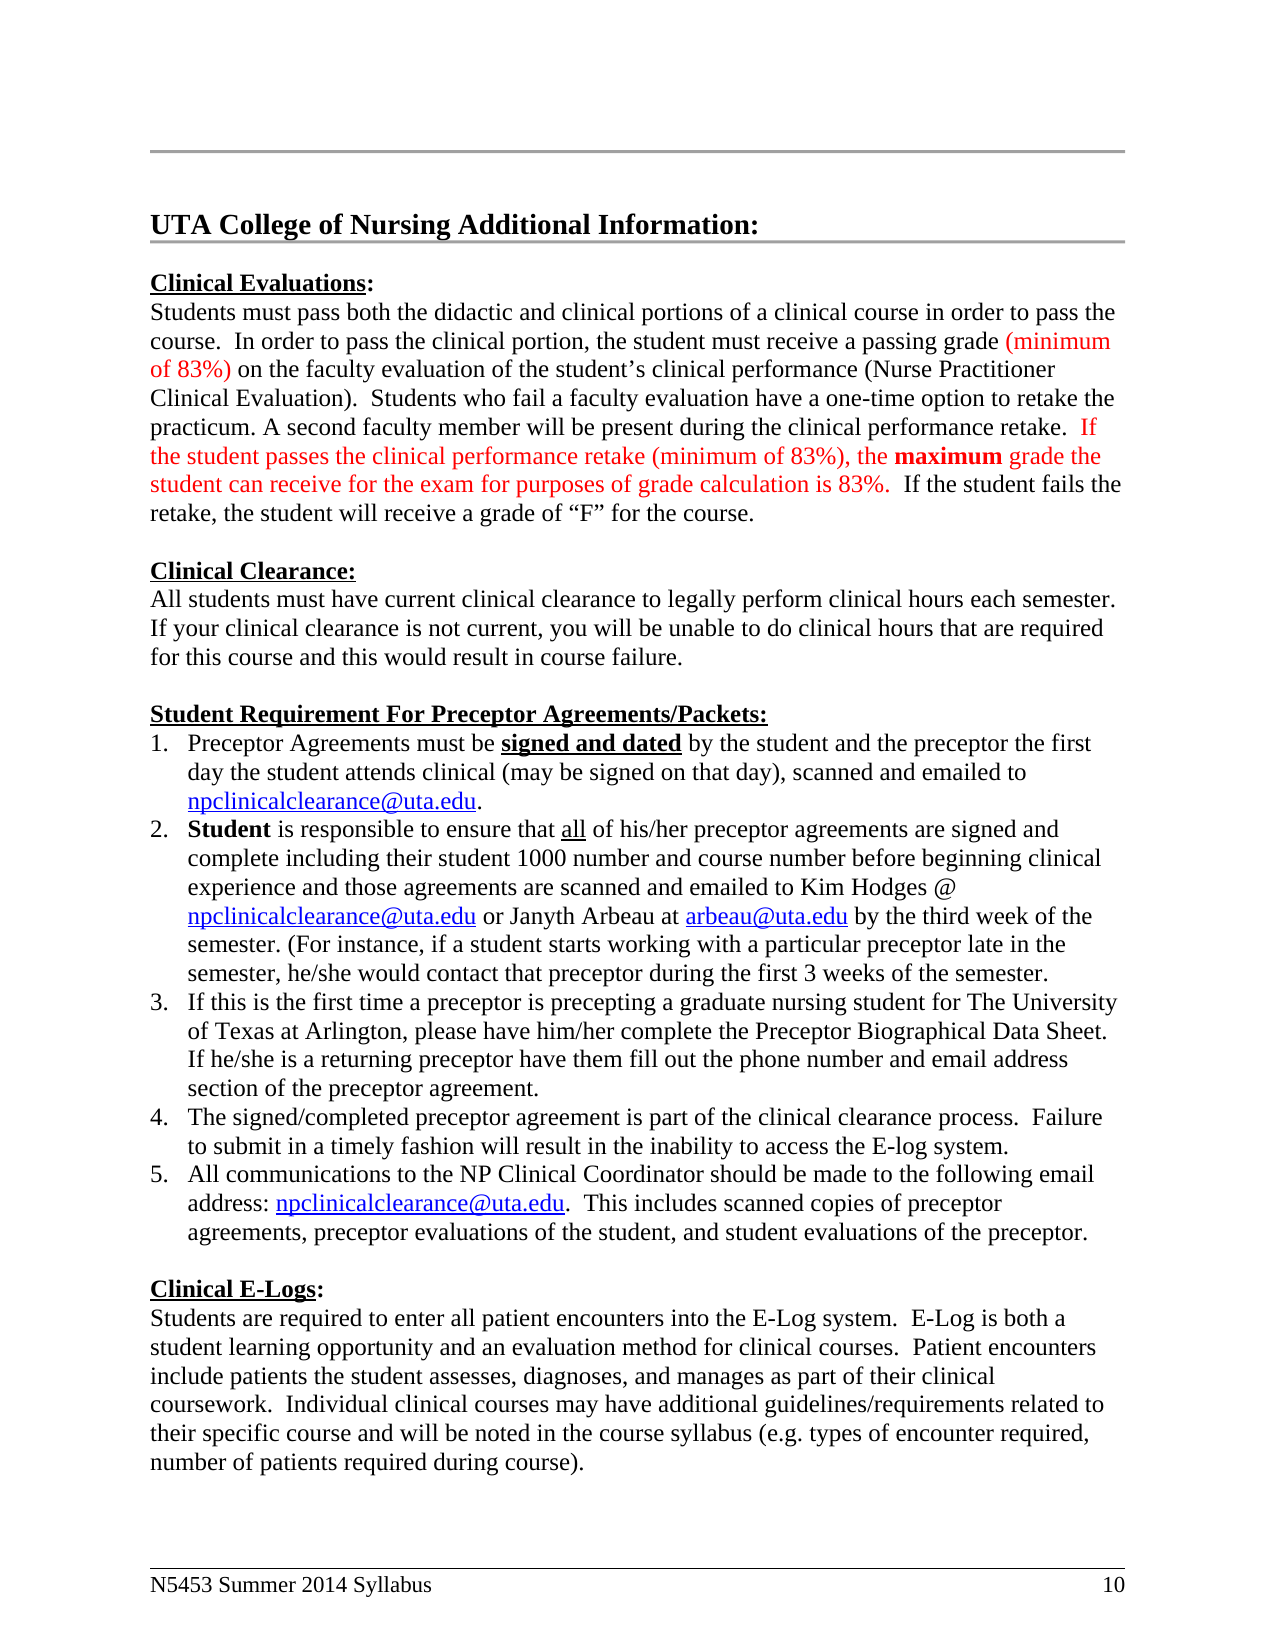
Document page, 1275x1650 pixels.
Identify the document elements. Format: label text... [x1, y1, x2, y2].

list Preceptor Agreements must be signed and dated by the student and the preceptor the first day the student attends clinical (may be signed on that day), scanned and emailed to npclinicalclearance@uta.edu. [150, 728, 1125, 814]
text Clinical E-Logs: [150, 1274, 1125, 1303]
text Clinical Evaluations: [150, 268, 1125, 297]
text UTA College of Nursing Additional Information: [150, 207, 1125, 240]
text Clinical Clearance: [150, 556, 1125, 584]
text Student Requirement For Preceptor Agreements/Packets: [150, 699, 1125, 728]
list The signed/completed preceptor agreement is part of the clinical clearance process. Failure to submit in a timely fashion will result in the inability to access the E-log system. [150, 1102, 1125, 1159]
list All communications to the NP Clinical Coordinator should be made to the following email address: npclinicalclearance@uta.edu. This includes scanned copies of preceptor agreements, preceptor evaluations of the student, and student evaluations of the preceptor. [150, 1159, 1125, 1246]
text Students are required to enter all patient encounters into the E-Log system. E-Log is both a student learning opportunity and an evaluation method for clinical courses. Patient encounters include patients the student assesses, diagnoses, and manages as part of their clinical coursework. Individual clinical courses may have additional guidelines/requirements related to their specific course and will be noted in the course syllabus (e.g. types of encounter required, number of patients required during course). [150, 1303, 1125, 1476]
list Student is responsible to ensure that all of his/her preceptor agreements are signed and complete including their student 1000 number and course number before beginning clinical experience and those agreements are scanned and emailed to Kim Hodges @ npclinicalclearance@uta.edu or Janyth Arbeau at arbeau@uta.edu by the third week of the semester. (For instance, if a student starts working with a particular preceptor late in the semester, he/she would contact that preceptor during the first 3 weeks of the semester. [150, 814, 1125, 987]
text All students must have current clinical clearance to legally perform clinical hours each semester. If your clinical clearance is not current, you will be unable to do clinical hours that are required for this course and this would result in course failure. [150, 584, 1125, 671]
list If this is the first time a preceptor is precepting a graduate nursing student for The University of Texas at Arlington, please have him/her complete the Preceptor Biographical Data Sheet. If he/she is a returning preceptor have them fill out the phone number and email address section of the preceptor agreement. [150, 987, 1125, 1102]
text Students must pass both the didactic and clinical portions of a clinical course in order to pass the course. In order to pass the clinical portion, the student must receive a passing grade (minimum of 83%) on the faculty evaluation of the student’s clinical performance (Nurse Practitioner Clinical Evaluation). Students who fail a faculty evaluation have a one-time option to retake the practicum. A second faculty member will be present during the clinical performance retake. If the student passes the clinical performance retake (minimum of 83%), the maximum grade the student can receive for the exam for purposes of grade calculation is 83%. If the student fails the retake, the student will receive a grade of “F” for the course. [150, 297, 1125, 527]
